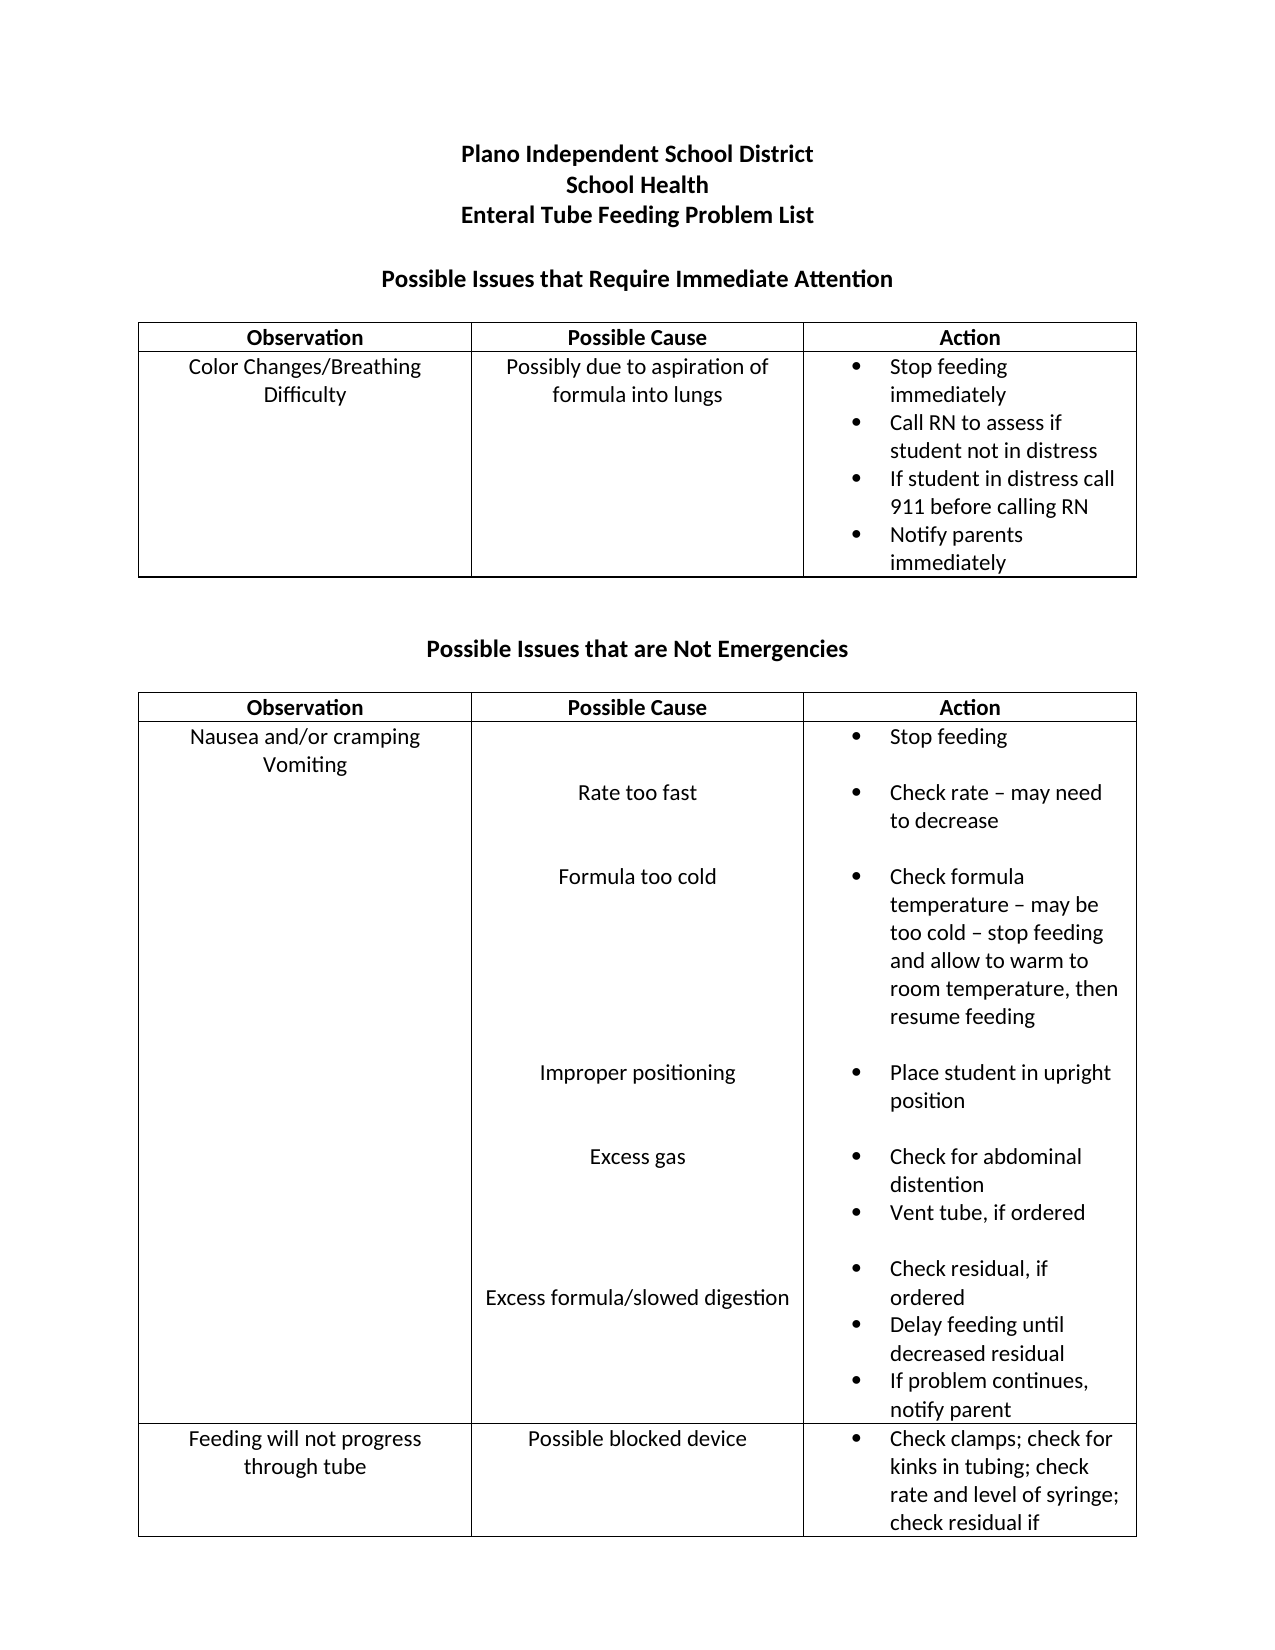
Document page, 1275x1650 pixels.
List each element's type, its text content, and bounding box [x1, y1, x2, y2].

table_header Possible Cause [472, 323, 803, 351]
text Plano Independent School District [150, 138, 1125, 169]
text Possible Issues that Require Immediate Attention [150, 264, 1125, 294]
text School Health [150, 169, 1125, 199]
table_cell Stop feeding immediately Call RN to assess if student not in distress If student in distress call 911 before calling RN Notify parents immediately [804, 352, 1136, 576]
table_cell Color Changes/Breathing Difficulty [139, 352, 471, 576]
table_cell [472, 1424, 803, 1536]
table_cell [804, 1424, 1136, 1536]
table_header Action [804, 693, 1136, 721]
text Possible Issues that are Not Emergencies [150, 633, 1125, 664]
table_cell Rate too fast Formula too cold Improper positioning Excess gas Excess formula/slowed digestion [472, 722, 803, 1423]
table_cell Possibly due to aspiration of formula into lungs [472, 352, 803, 576]
text Enteral Tube Feeding Problem List [150, 199, 1125, 230]
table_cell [139, 1424, 471, 1536]
table_cell Stop feeding Check rate – may need to decrease Check formula temperature – may be too cold – stop feeding and allow to warm to room temperature, then resume feeding Place student in upright position Check for abdominal distention Vent tube, if ordered Check residual, if ordered Delay feeding until decreased residual If problem continues, notify parent [804, 722, 1136, 1423]
table_header Possible Cause [472, 693, 803, 721]
table_header Observation [139, 693, 471, 721]
table_header Action [804, 323, 1136, 351]
table_cell Nausea and/or cramping Vomiting [139, 722, 471, 1423]
table_header Observation [139, 323, 471, 351]
